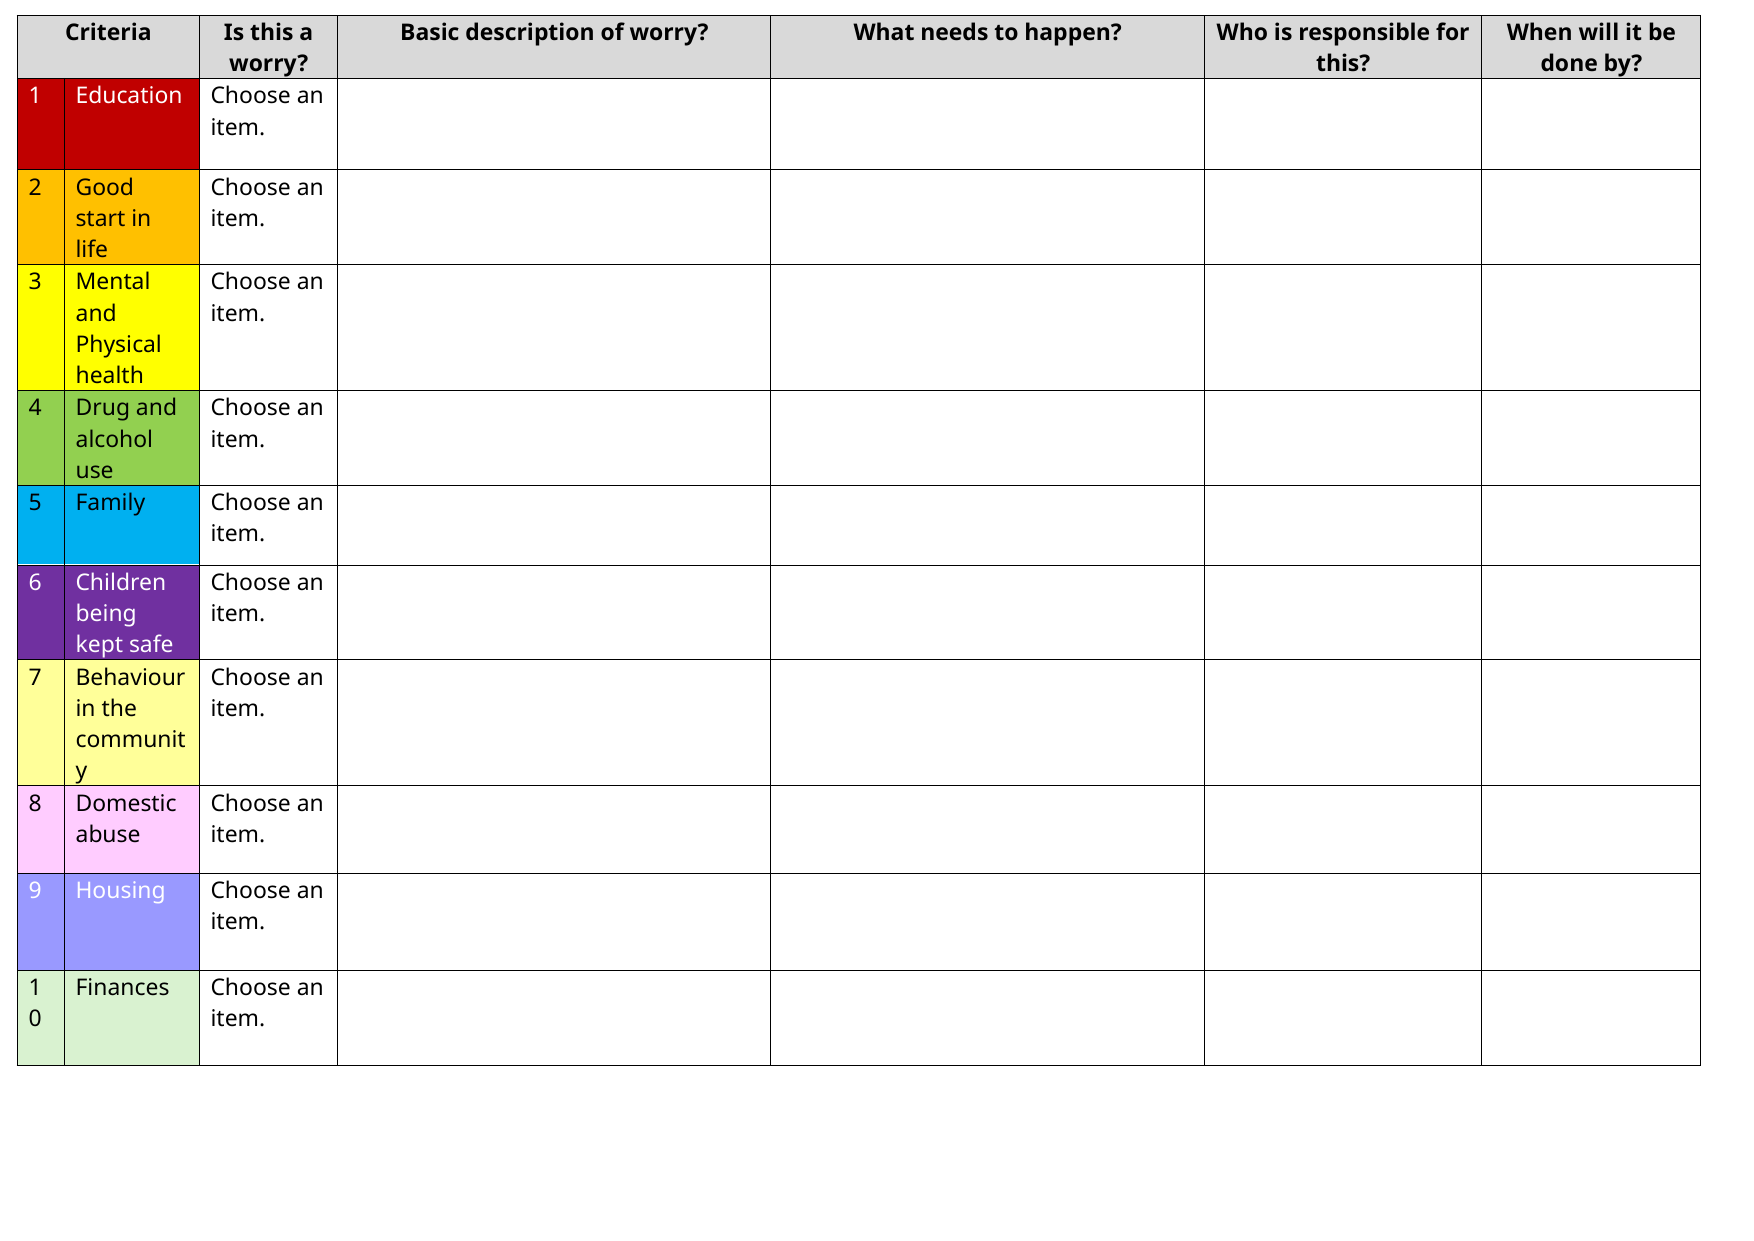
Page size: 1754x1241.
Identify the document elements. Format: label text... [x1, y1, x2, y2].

table_header What needs to happen? [771, 16, 1204, 78]
table_cell 4 [18, 391, 64, 485]
table_cell [338, 79, 770, 169]
table_cell Finances [65, 971, 199, 1065]
table_cell [338, 265, 770, 390]
table_cell [1482, 660, 1700, 785]
table_cell [1205, 566, 1481, 659]
table_cell [1482, 874, 1700, 970]
table_cell Domestic abuse [65, 786, 199, 873]
table_cell Drug and alcohol use [65, 391, 199, 485]
table_cell [1205, 486, 1481, 564]
table_cell 8 [18, 786, 64, 873]
table_header Criteria [18, 16, 199, 78]
table_cell Education [65, 79, 199, 169]
table_cell [1205, 660, 1481, 785]
table_cell [1205, 391, 1481, 485]
table_cell [1205, 170, 1481, 264]
table_cell [771, 79, 1204, 169]
table_cell [1205, 79, 1481, 169]
table_cell [1482, 971, 1700, 1065]
table_header Who is responsible for this? [1205, 16, 1481, 78]
table_cell [338, 391, 770, 485]
table_cell [338, 486, 770, 564]
table_cell [338, 566, 770, 659]
table_cell 10 [18, 971, 64, 1065]
table_cell Mental and Physical health [65, 265, 199, 390]
table_cell Behaviour in the community [65, 660, 199, 785]
table_cell [771, 874, 1204, 970]
table_cell [338, 874, 770, 970]
table_cell [771, 786, 1204, 873]
table_cell [771, 971, 1204, 1065]
table_cell 9 [18, 874, 64, 970]
table_cell [1482, 265, 1700, 390]
table_cell [771, 265, 1204, 390]
table_cell [1482, 566, 1700, 659]
table_cell [771, 566, 1204, 659]
table_cell 2 [18, 170, 64, 264]
table_cell [338, 660, 770, 785]
table_cell [771, 486, 1204, 564]
table_cell [338, 170, 770, 264]
table_cell [1205, 971, 1481, 1065]
table_cell [1205, 874, 1481, 970]
table_cell [338, 971, 770, 1065]
table_cell Children being kept safe [65, 566, 199, 659]
table_cell [338, 786, 770, 873]
table_header When will it be done by? [1482, 16, 1700, 78]
table_header Basic description of worry? [338, 16, 770, 78]
table_cell [771, 170, 1204, 264]
table_cell [771, 391, 1204, 485]
table_cell 1 [18, 79, 64, 169]
table_cell Good start in life [65, 170, 199, 264]
table_cell [1482, 391, 1700, 485]
table_cell 5 [18, 486, 64, 564]
table_cell [1205, 786, 1481, 873]
table_cell 3 [18, 265, 64, 390]
table_cell 7 [18, 660, 64, 785]
table_cell Family [65, 486, 199, 564]
table_cell [1205, 265, 1481, 390]
table_cell [1482, 170, 1700, 264]
table_cell 6 [18, 566, 64, 659]
table_cell [1482, 486, 1700, 564]
table_cell [1482, 79, 1700, 169]
table_cell Housing [65, 874, 199, 970]
table_cell [771, 660, 1204, 785]
table_cell [1482, 786, 1700, 873]
table_header Is this a worry? [200, 16, 337, 78]
